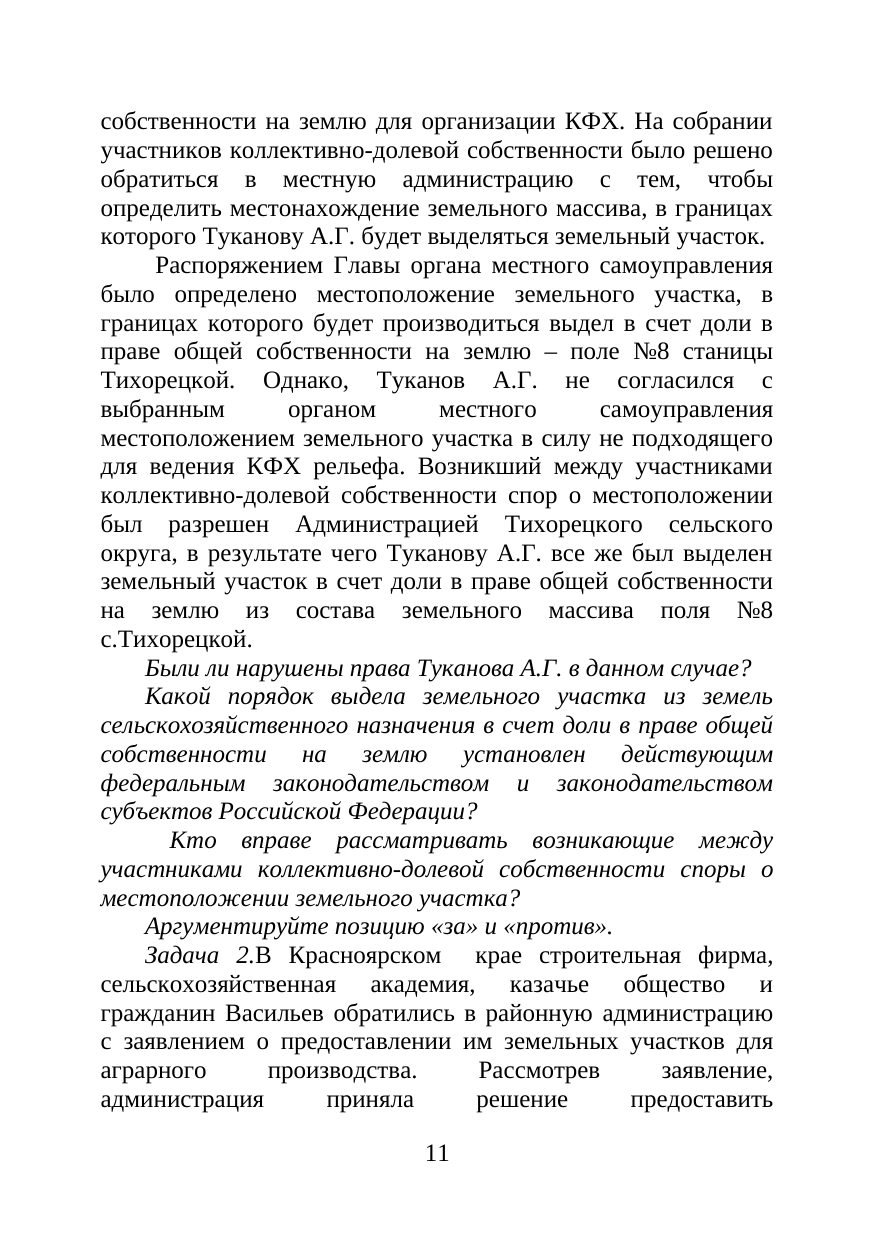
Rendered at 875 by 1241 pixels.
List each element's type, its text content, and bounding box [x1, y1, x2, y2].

text Были ли нарушены права Туканова А.Г. в данном случае? [100, 653, 774, 681]
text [100, 106, 774, 250]
text Кто вправе рассматривать возникающие между участниками коллективно-долевой собственности споры о местоположении земельного участка? [100, 825, 774, 911]
text Какой порядок выдела земельного участка из земель сельскохозяйственного назначения в счет доли в праве общей собственности на землю установлен действующим федеральным законодательством и законодательством субъектов Российской Федерации? [100, 681, 774, 825]
text Аргументируйте позицию «за» и «против». [100, 911, 774, 940]
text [100, 940, 774, 1113]
text Распоряжением Главы органа местного самоуправления было определено местоположение земельного участка, в границах которого будет производиться выдел в счет доли в праве общей собственности на землю – поле №8 станицы Тихорецкой. Однако, Туканов А.Г. не согласился с выбранным органом местного самоуправления местоположением земельного участка в силу не подходящего для ведения КФХ рельефа. Возникший между участниками коллективно-долевой собственности спор о местоположении был разрешен Администрацией Тихорецкого сельского округа, в результате чего Туканову А.Г. все же был выделен земельный участок в счет доли в праве общей собственности на землю из состава земельного массива поля №8 с.Тихорецкой. [100, 250, 774, 653]
